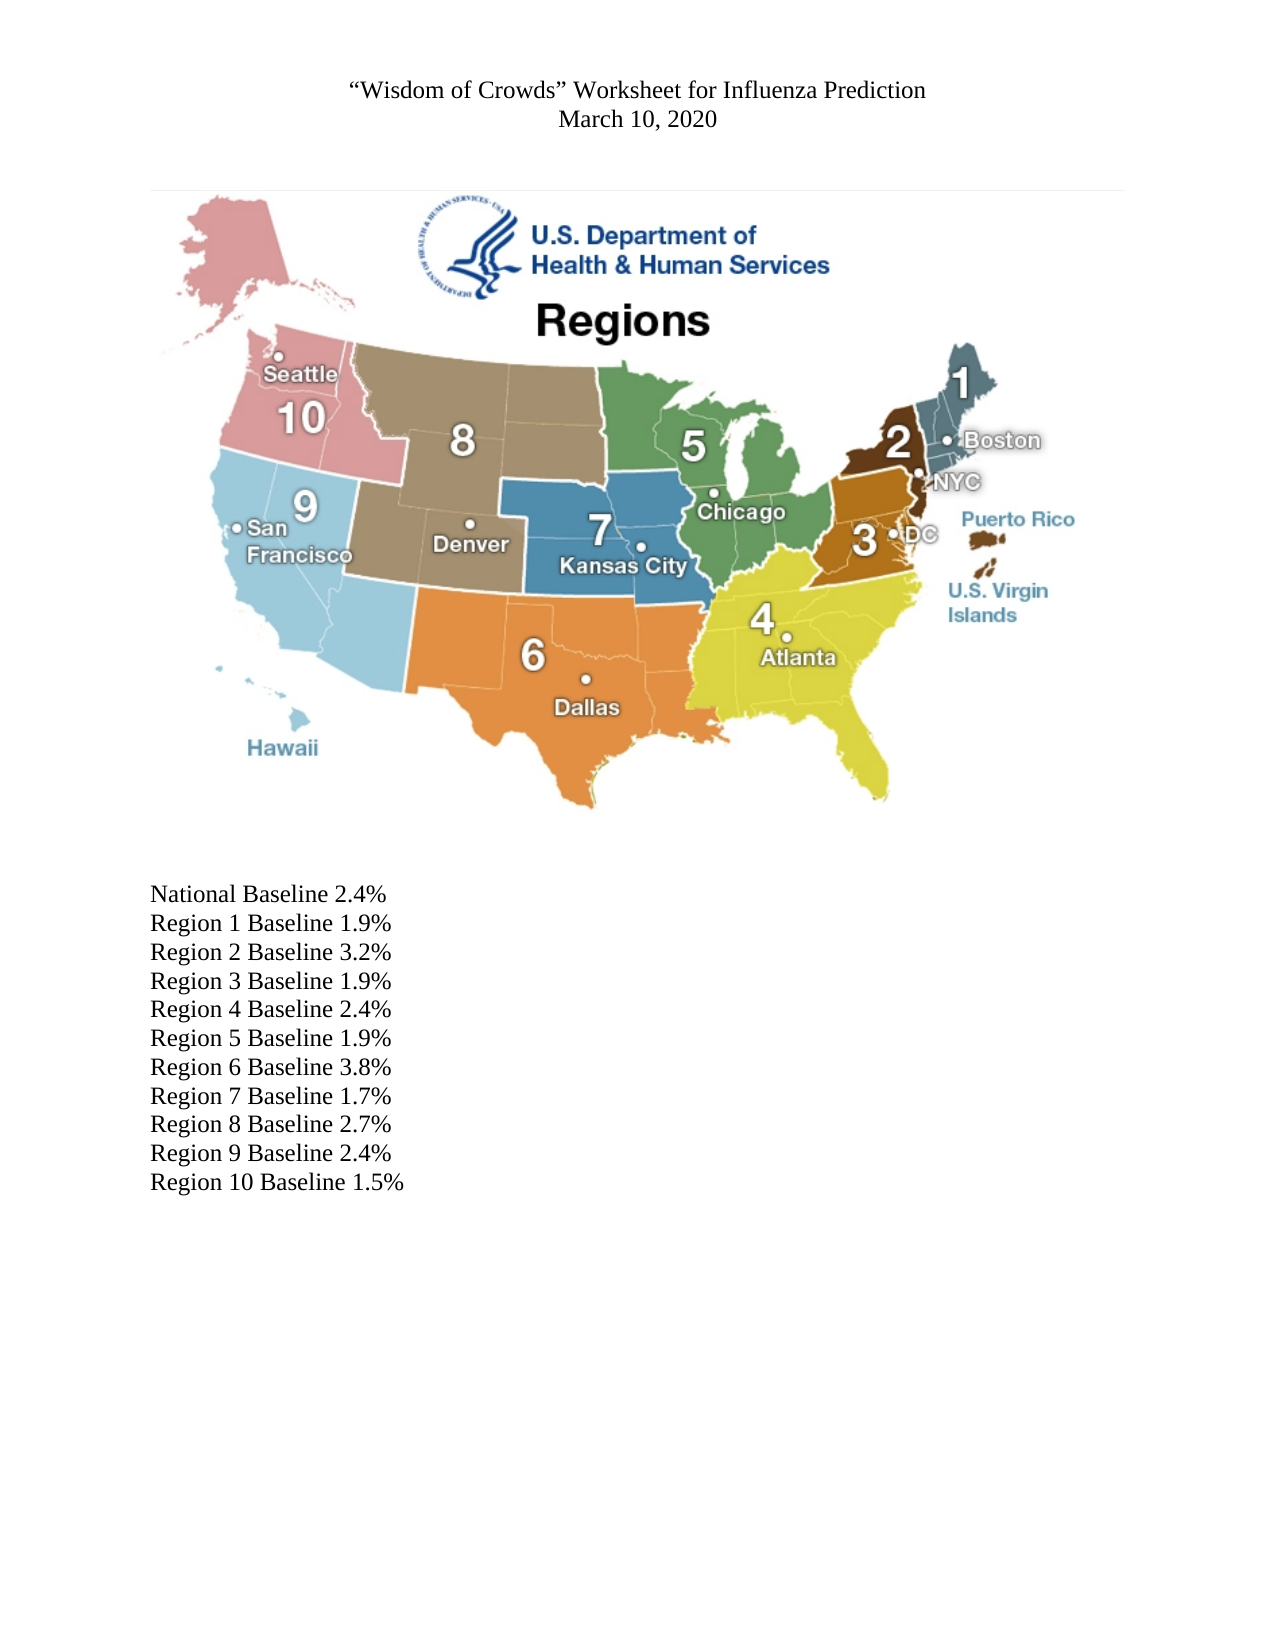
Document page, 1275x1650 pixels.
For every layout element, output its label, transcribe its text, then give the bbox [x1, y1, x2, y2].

text Region 1 Baseline 1.9% [150, 908, 1125, 937]
text Region 5 Baseline 1.9% [150, 1023, 1125, 1052]
text Region 6 Baseline 3.8% [150, 1052, 1125, 1081]
picture [150, 190, 1125, 880]
text Region 10 Baseline 1.5% [150, 1167, 1125, 1196]
text Region 4 Baseline 2.4% [150, 994, 1125, 1023]
text Region 8 Baseline 2.7% [150, 1109, 1125, 1138]
text National Baseline 2.4% [150, 880, 1125, 908]
text Region 3 Baseline 1.9% [150, 966, 1125, 994]
text Region 2 Baseline 3.2% [150, 937, 1125, 966]
text Region 9 Baseline 2.4% [150, 1138, 1125, 1167]
text Region 7 Baseline 1.7% [150, 1081, 1125, 1109]
